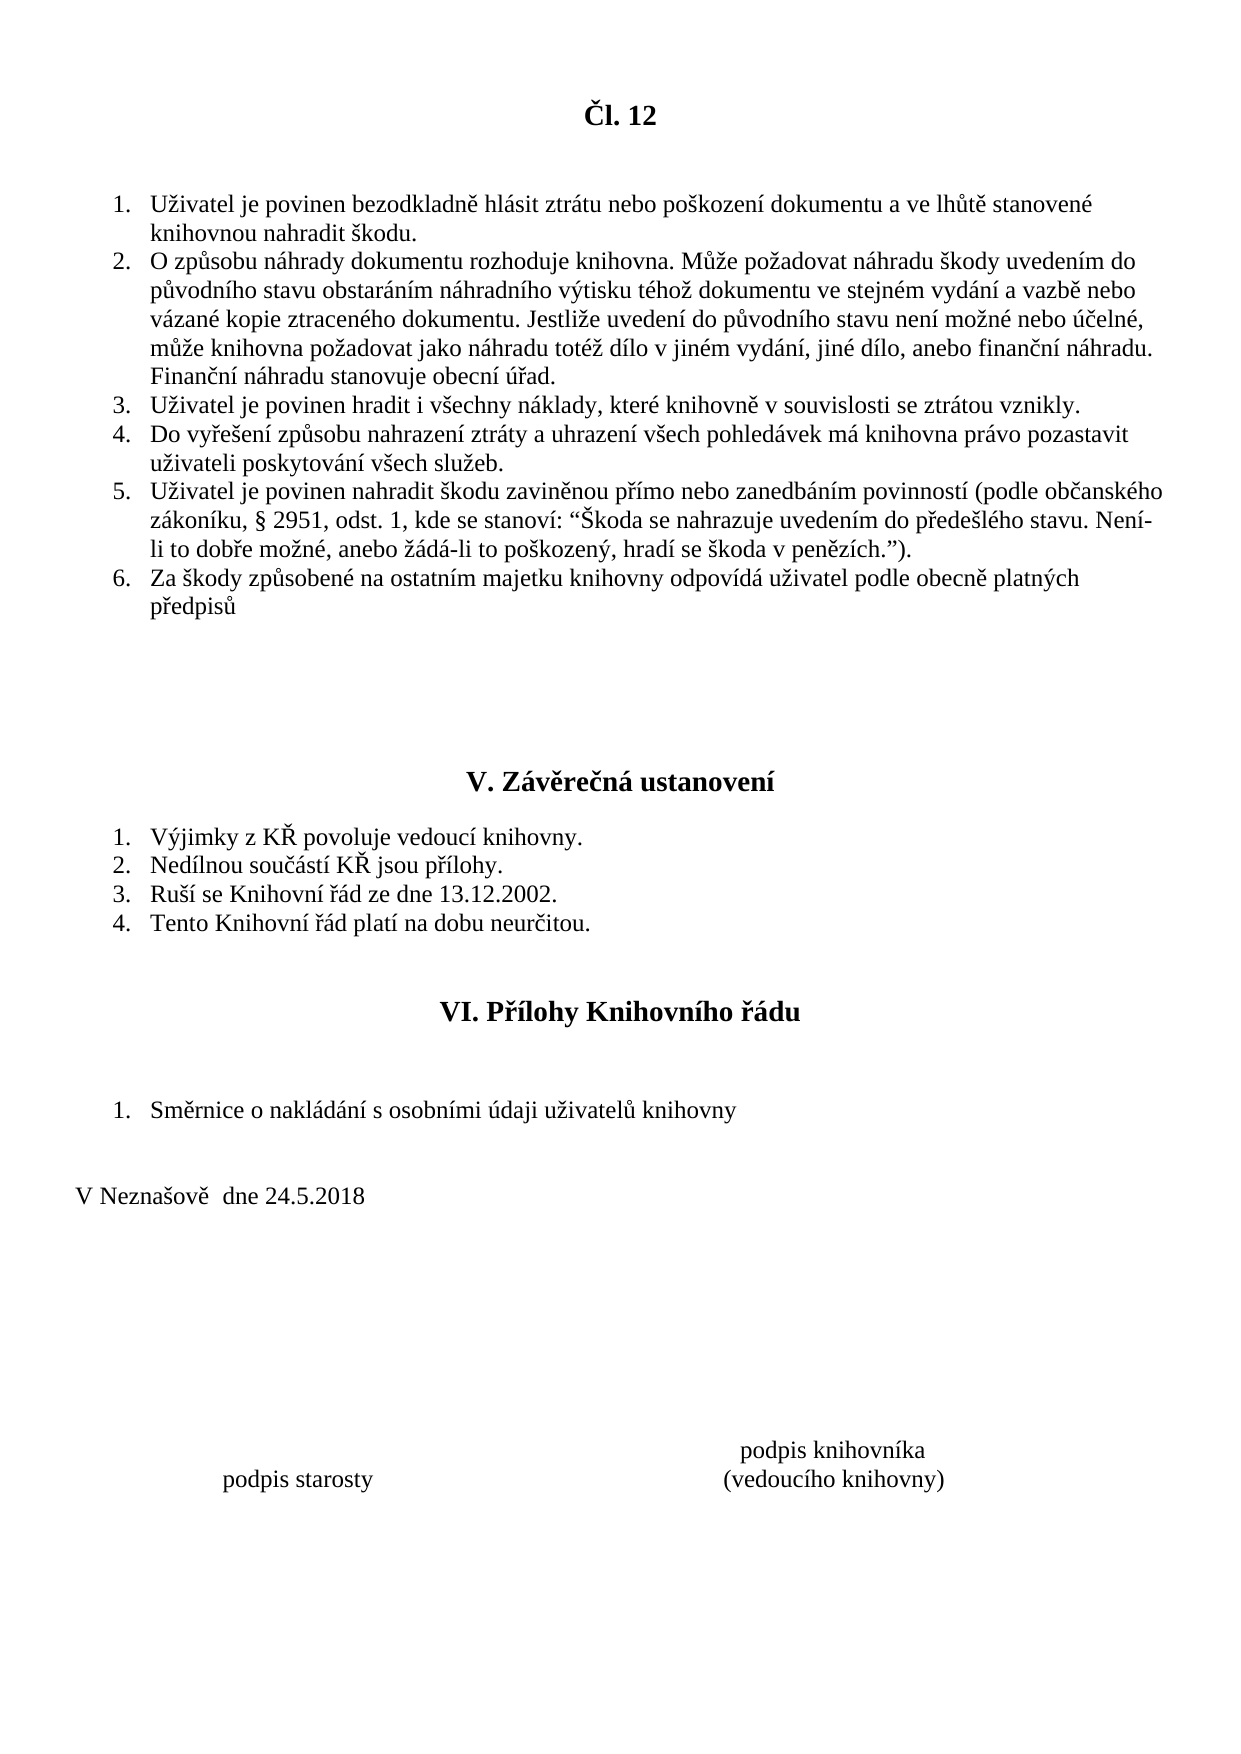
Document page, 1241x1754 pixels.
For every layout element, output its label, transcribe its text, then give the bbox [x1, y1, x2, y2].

text V Neznašově dne 24.5.2018 [75, 1181, 1165, 1210]
list Za škody způsobené na ostatním majetku knihovny odpovídá uživatel podle obecně platných předpisů [112, 563, 1165, 620]
text Čl. 12 [75, 98, 1165, 131]
text VI. Přílohy Knihovního řádu [75, 994, 1165, 1028]
text podpis starosty (vedoucího knihovny) [149, 1464, 1165, 1492]
list Uživatel je povinen nahradit škodu zaviněnou přímo nebo zanedbáním povinností (podle občanského zákoníku, § 2951, odst. 1, kde se stanoví: “Škoda se nahrazuje uvedením do předešlého stavu. Není-li to dobře možné, anebo žádá-li to poškozený, hradí se škoda v penězích.”). [112, 476, 1165, 563]
text podpis knihovníka [75, 1435, 1165, 1464]
list Výjimky z KŘ povoluje vedoucí knihovny. [112, 822, 1165, 850]
list Tento Knihovní řád platí na dobu neurčitou. [112, 908, 1165, 937]
list Nedílnou součástí KŘ jsou přílohy. [112, 850, 1165, 879]
list Uživatel je povinen hradit i všechny náklady, které knihovně v souvislosti se ztrátou vznikly. [112, 390, 1165, 419]
text V. Závěrečná ustanovení [75, 764, 1165, 797]
list Ruší se Knihovní řád ze dne 13.12.2002. [112, 879, 1165, 908]
list Uživatel je povinen bezodkladně hlásit ztrátu nebo poškození dokumentu a ve lhůtě stanovené knihovnou nahradit škodu. [112, 189, 1165, 246]
list O způsobu náhrady dokumentu rozhoduje knihovna. Může požadovat náhradu škody uvedením do původního stavu obstaráním náhradního výtisku téhož dokumentu ve stejném vydání a vazbě nebo vázané kopie ztraceného dokumentu. Jestliže uvedení do původního stavu není možné nebo účelné, může knihovna požadovat jako náhradu totéž dílo v jiném vydání, jiné dílo, anebo finanční náhradu. Finanční náhradu stanovuje obecní úřad. [112, 246, 1165, 390]
list Do vyřešení způsobu nahrazení ztráty a uhrazení všech pohledávek má knihovna právo pozastavit uživateli poskytování všech služeb. [112, 419, 1165, 476]
list Směrnice o nakládání s osobními údaji uživatelů knihovny [112, 1095, 1165, 1123]
